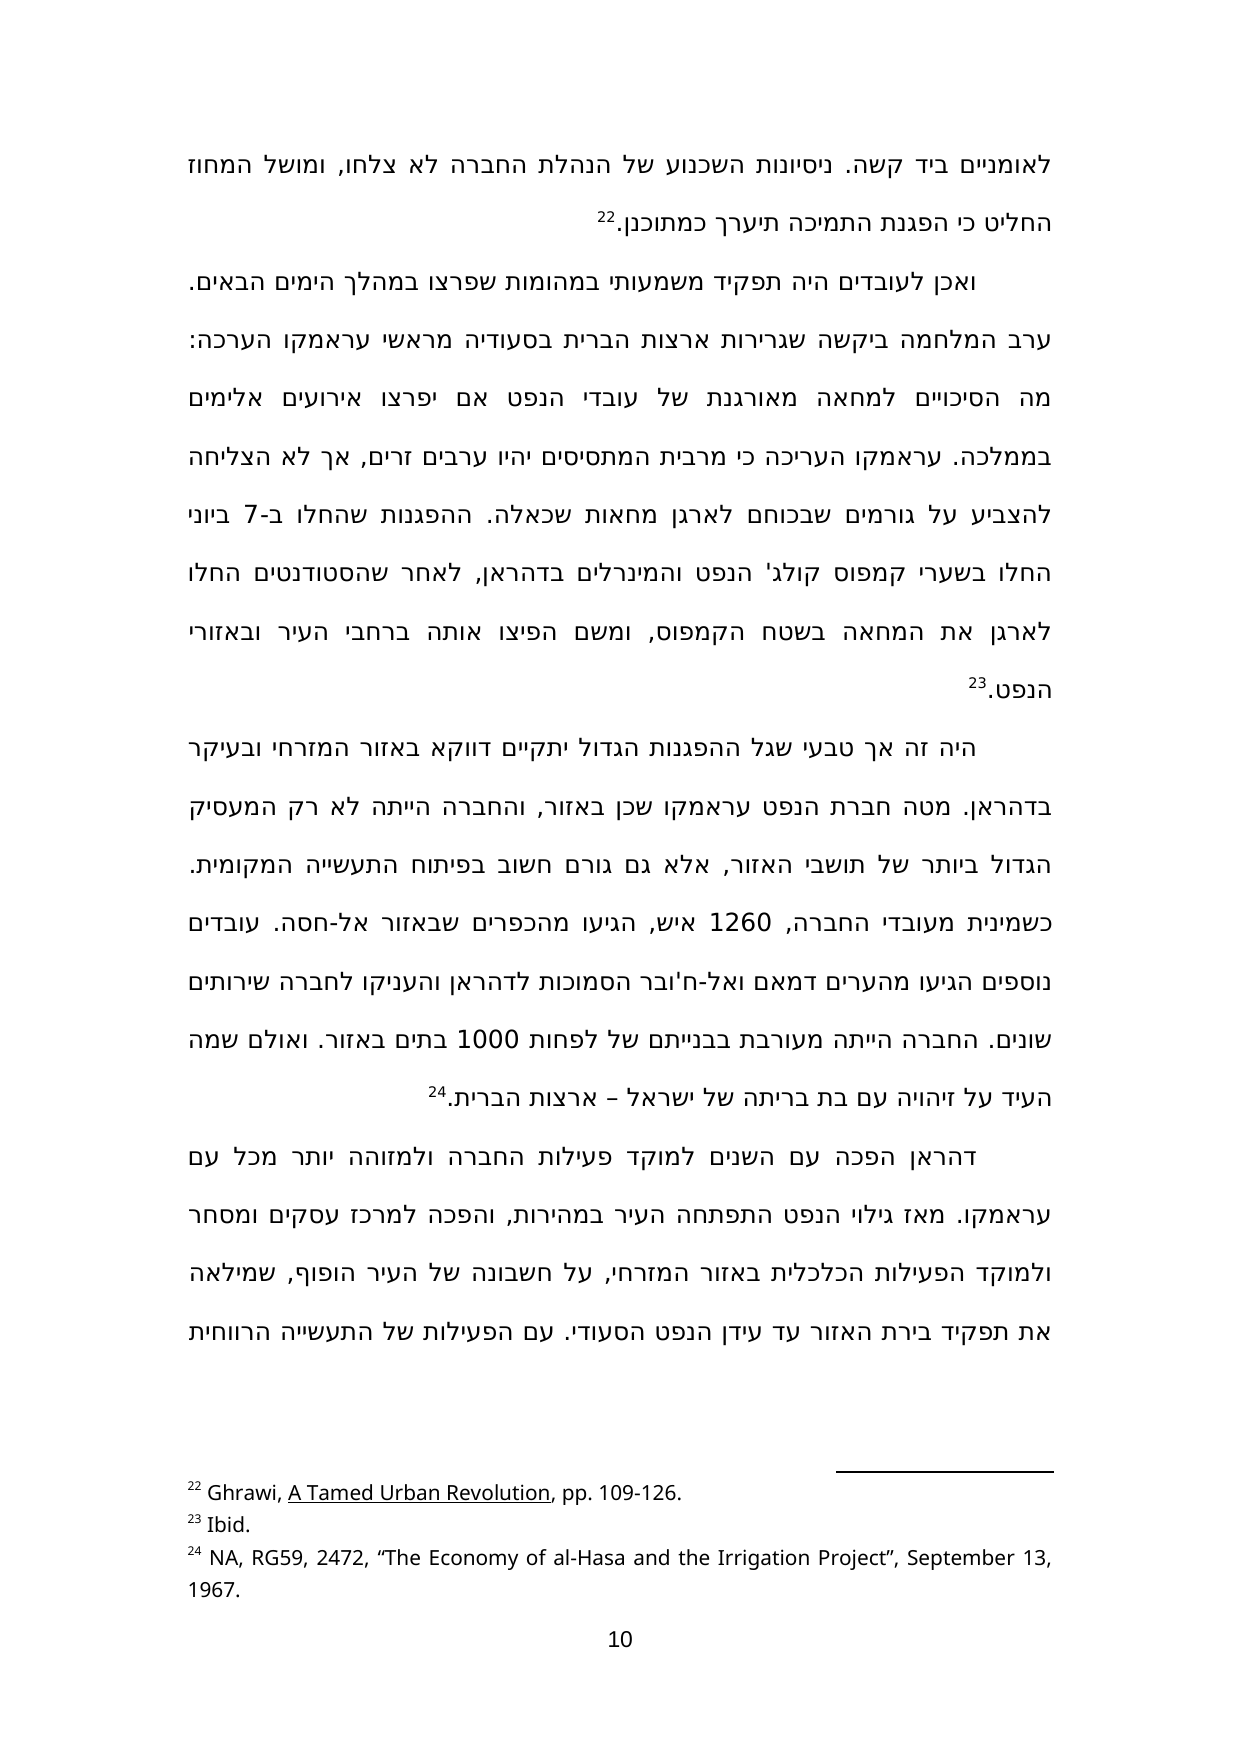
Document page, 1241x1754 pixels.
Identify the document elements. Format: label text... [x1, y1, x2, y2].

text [187, 150, 1053, 237]
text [187, 1142, 1053, 1346]
text ואכן לעובדים היה תפקיד משמעותי במהומות שפרצו במהלך הימים הבאים. ערב המלחמה ביקשה שגרירות ארצות הברית בסעודיה מראשי עראמקו הערכה: מה הסיכויים למחאה מאורגנת של עובדי הנפט אם יפרצו אירועים אלימים בממלכה. עראמקו העריכה כי מרבית המתסיסים יהיו ערבים זרים, אך לא הצליחה להצביע על גורמים שבכוחם לארגן מחאות שכאלה. ההפגנות שהחלו ב-7 ביוני החלו בשערי קמפוס קולג' הנפט והמינרלים בדהראן, לאחר שהסטודנטים החלו לארגן את המחאה בשטח הקמפוס, ומשם הפיצו אותה ברחבי העיר ובאזורי הנפט. [187, 267, 1053, 704]
text היה זה אך טבעי שגל ההפגנות הגדול יתקיים דווקא באזור המזרחי ובעיקר בדהראן. מטה חברת הנפט עראמקו שכן באזור, והחברה הייתה לא רק המעסיק הגדול ביותר של תושבי האזור, אלא גם גורם חשוב בפיתוח התעשייה המקומית. כשמינית מעובדי החברה, 1260 איש, הגיעו מהכפרים שבאזור אל-חסה. עובדים נוספים הגיעו מהערים דמאם ואל-ח'ובר הסמוכות לדהראן והעניקו לחברה שירותים שונים. החברה הייתה מעורבת בבנייתם של לפחות 1000 בתים באזור. ואולם שמה העיד על זיהויה עם בת בריתה של ישראל – ארצות הברית. [187, 733, 1053, 1112]
